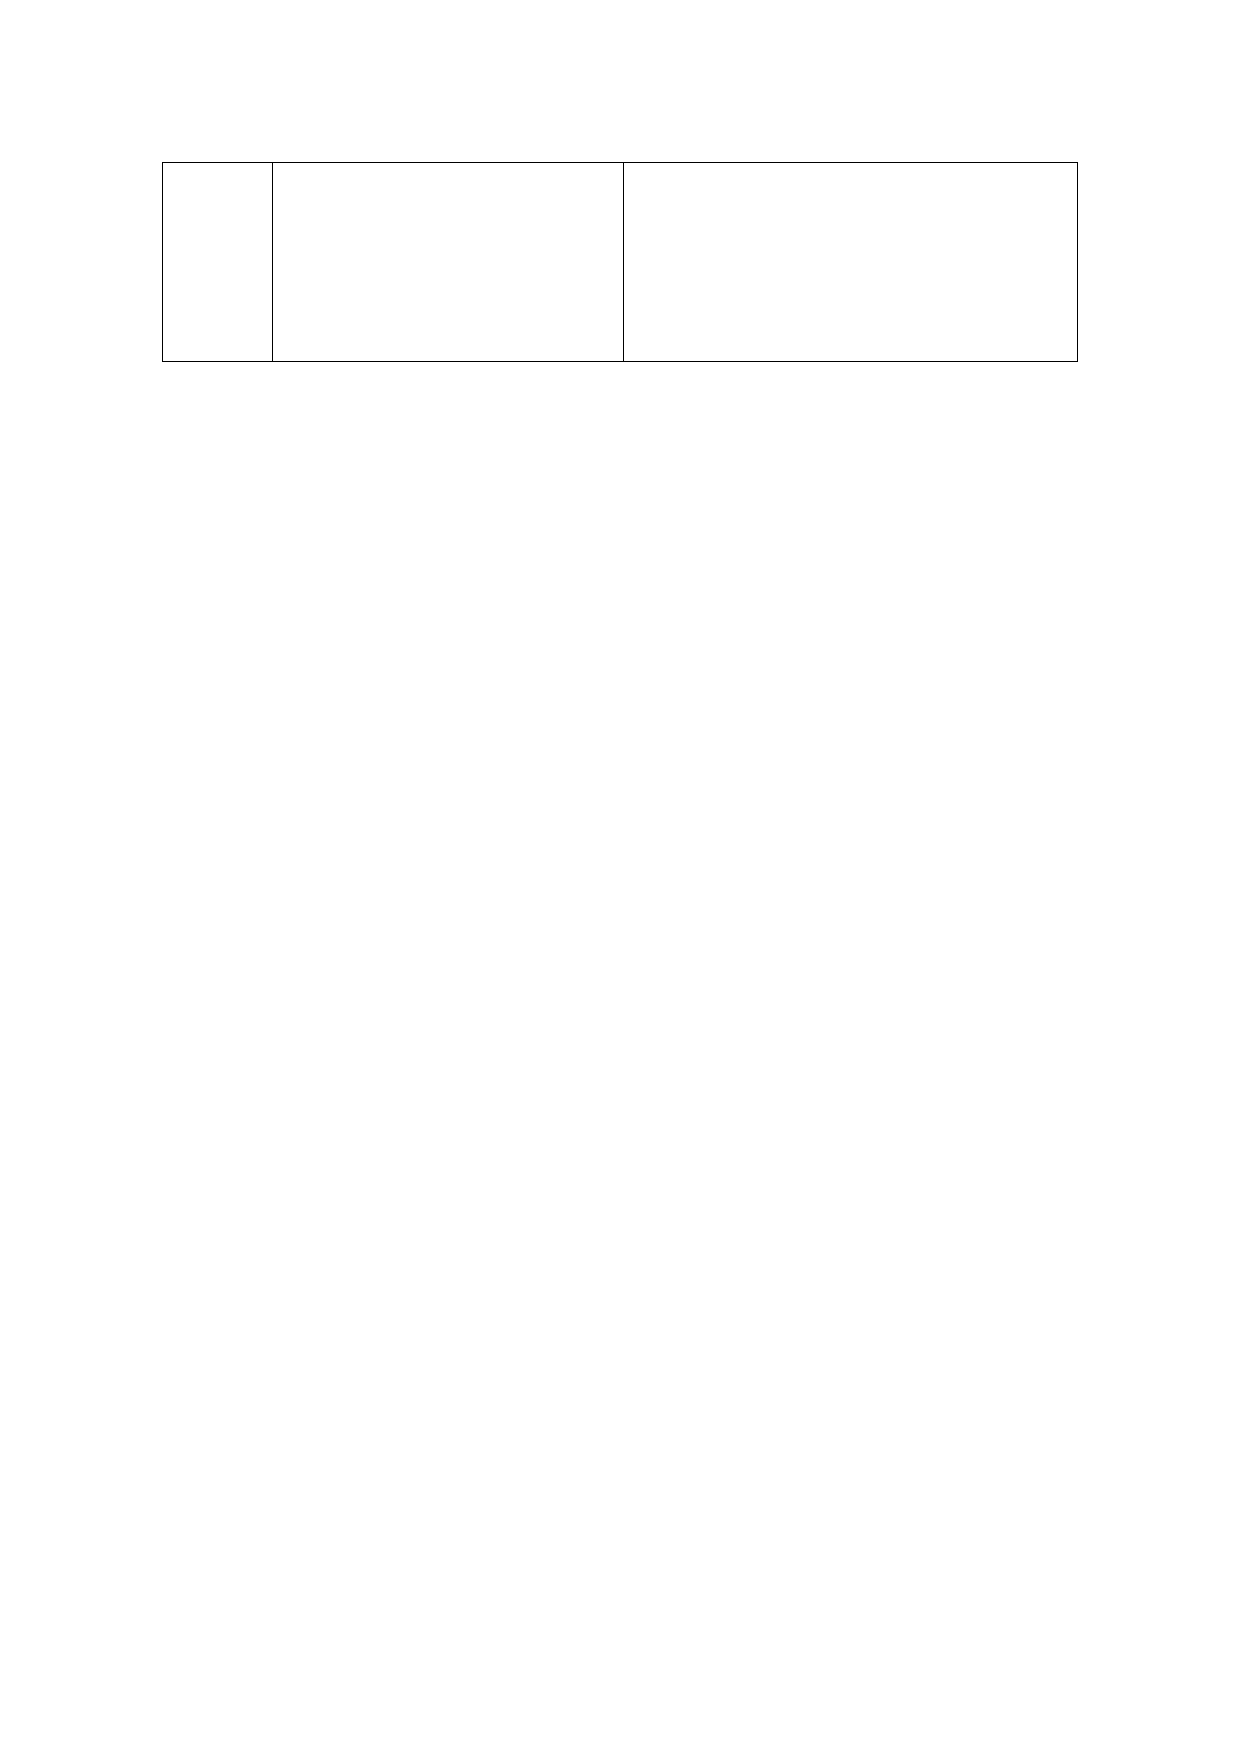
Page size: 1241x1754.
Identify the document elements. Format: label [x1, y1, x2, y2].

table_cell [273, 163, 623, 361]
table_cell [624, 163, 1077, 361]
table_cell [163, 163, 272, 361]
